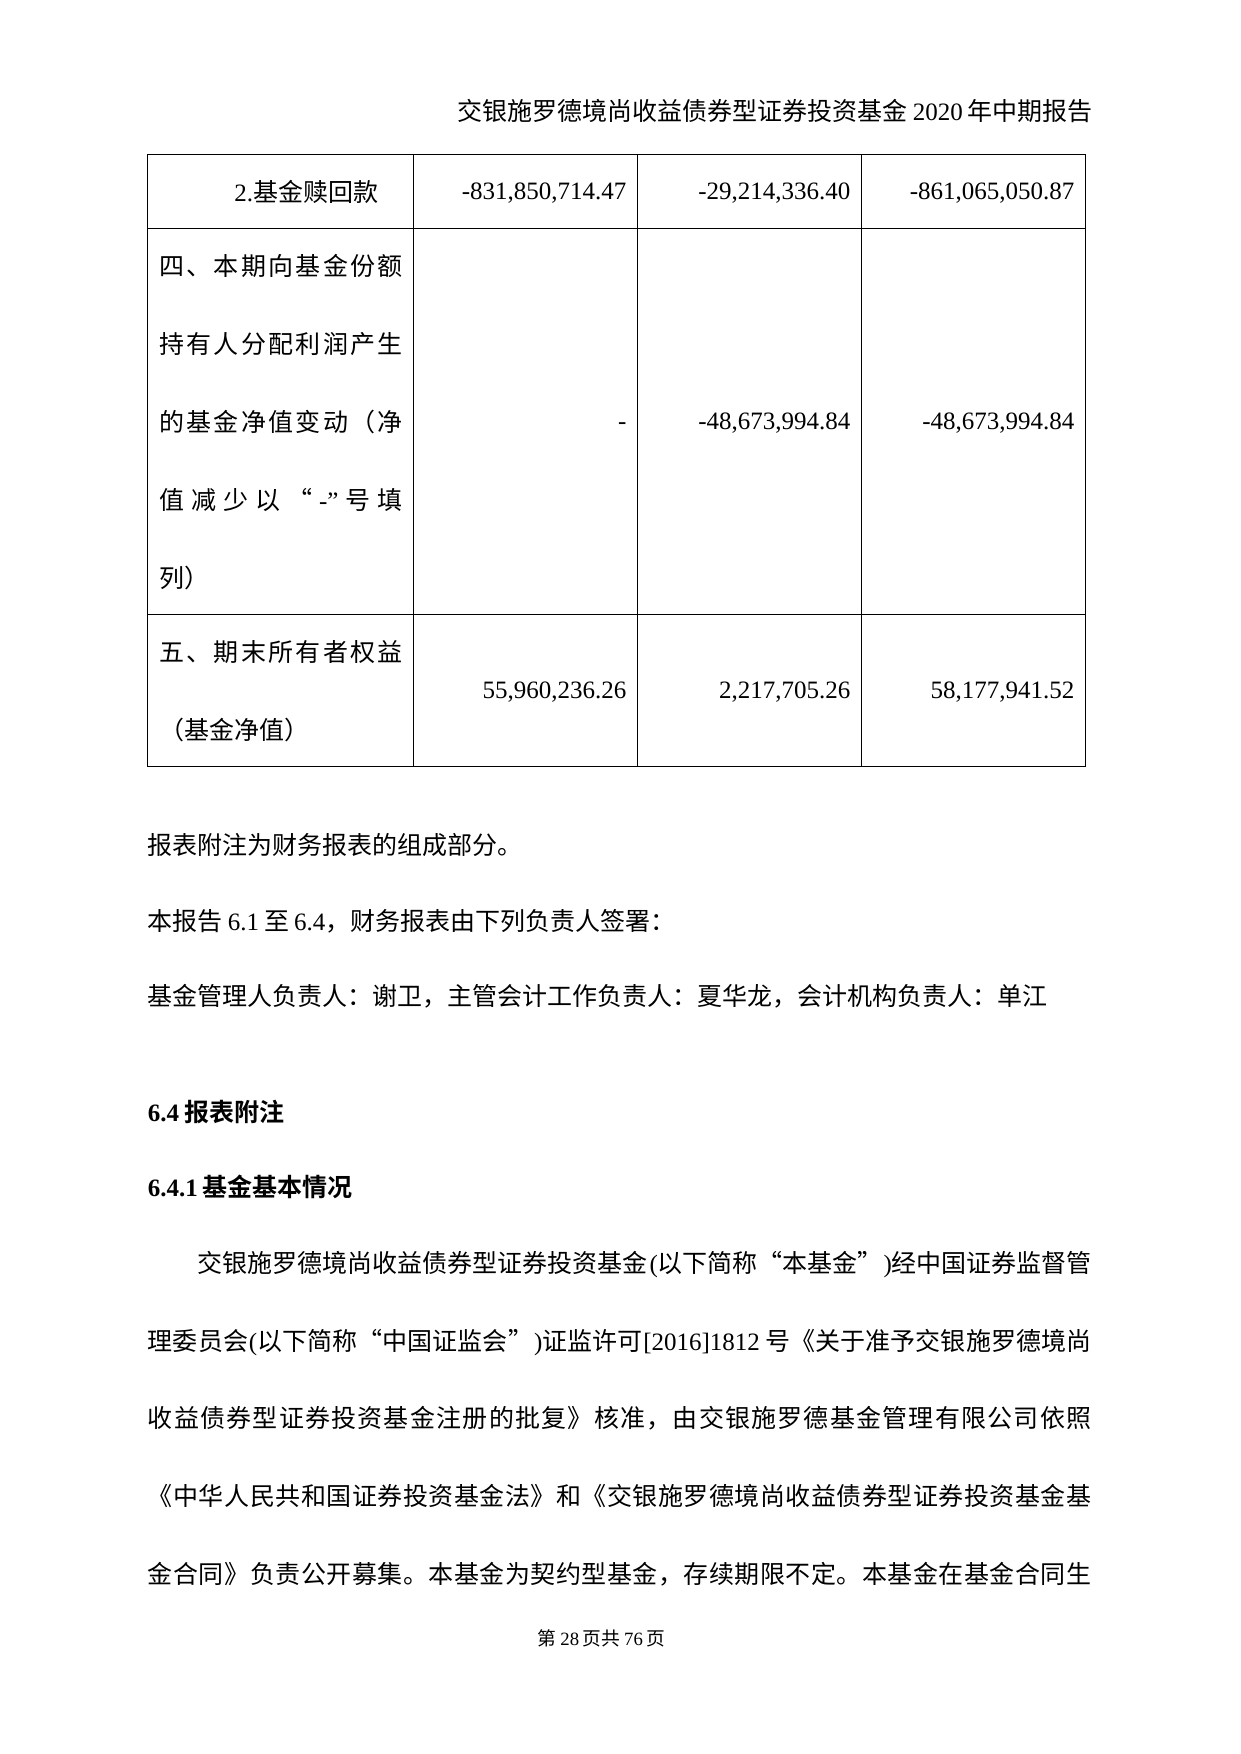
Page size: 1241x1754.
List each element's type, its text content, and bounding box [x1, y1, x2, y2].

table_cell -48,673,994.84 [862, 229, 1085, 614]
table_cell -48,673,994.84 [638, 229, 861, 614]
table_cell 55,960,236.26 [414, 615, 637, 766]
text 本报告6.1至6.4，财务报表由下列负责人签署： [148, 887, 1092, 952]
table_cell 58,177,941.52 [862, 615, 1085, 766]
table_cell -29,214,336.40 [638, 155, 861, 228]
text 基金管理人负责人：谢卫，主管会计工作负责人：夏华龙，会计机构负责人：单江 [148, 962, 1092, 1027]
subtitle 6.4报表附注 [148, 1078, 1092, 1143]
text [148, 1229, 1092, 1605]
table_cell 2,217,705.26 [638, 615, 861, 766]
text 报表附注为财务报表的组成部分。 [148, 811, 1092, 876]
text 6.4.1基金基本情况 [148, 1153, 1092, 1218]
table_cell 五、期末所有者权益（基金净值） [148, 615, 413, 766]
table_cell - [414, 229, 637, 614]
table_cell -831,850,714.47 [414, 155, 637, 228]
table_cell 四、本期向基金份额持有人分配利润产生的基金净值变动（净值减少以“-”号填列） [148, 229, 413, 614]
table_cell -861,065,050.87 [862, 155, 1085, 228]
table_cell 2.基金赎回款 [148, 155, 413, 228]
